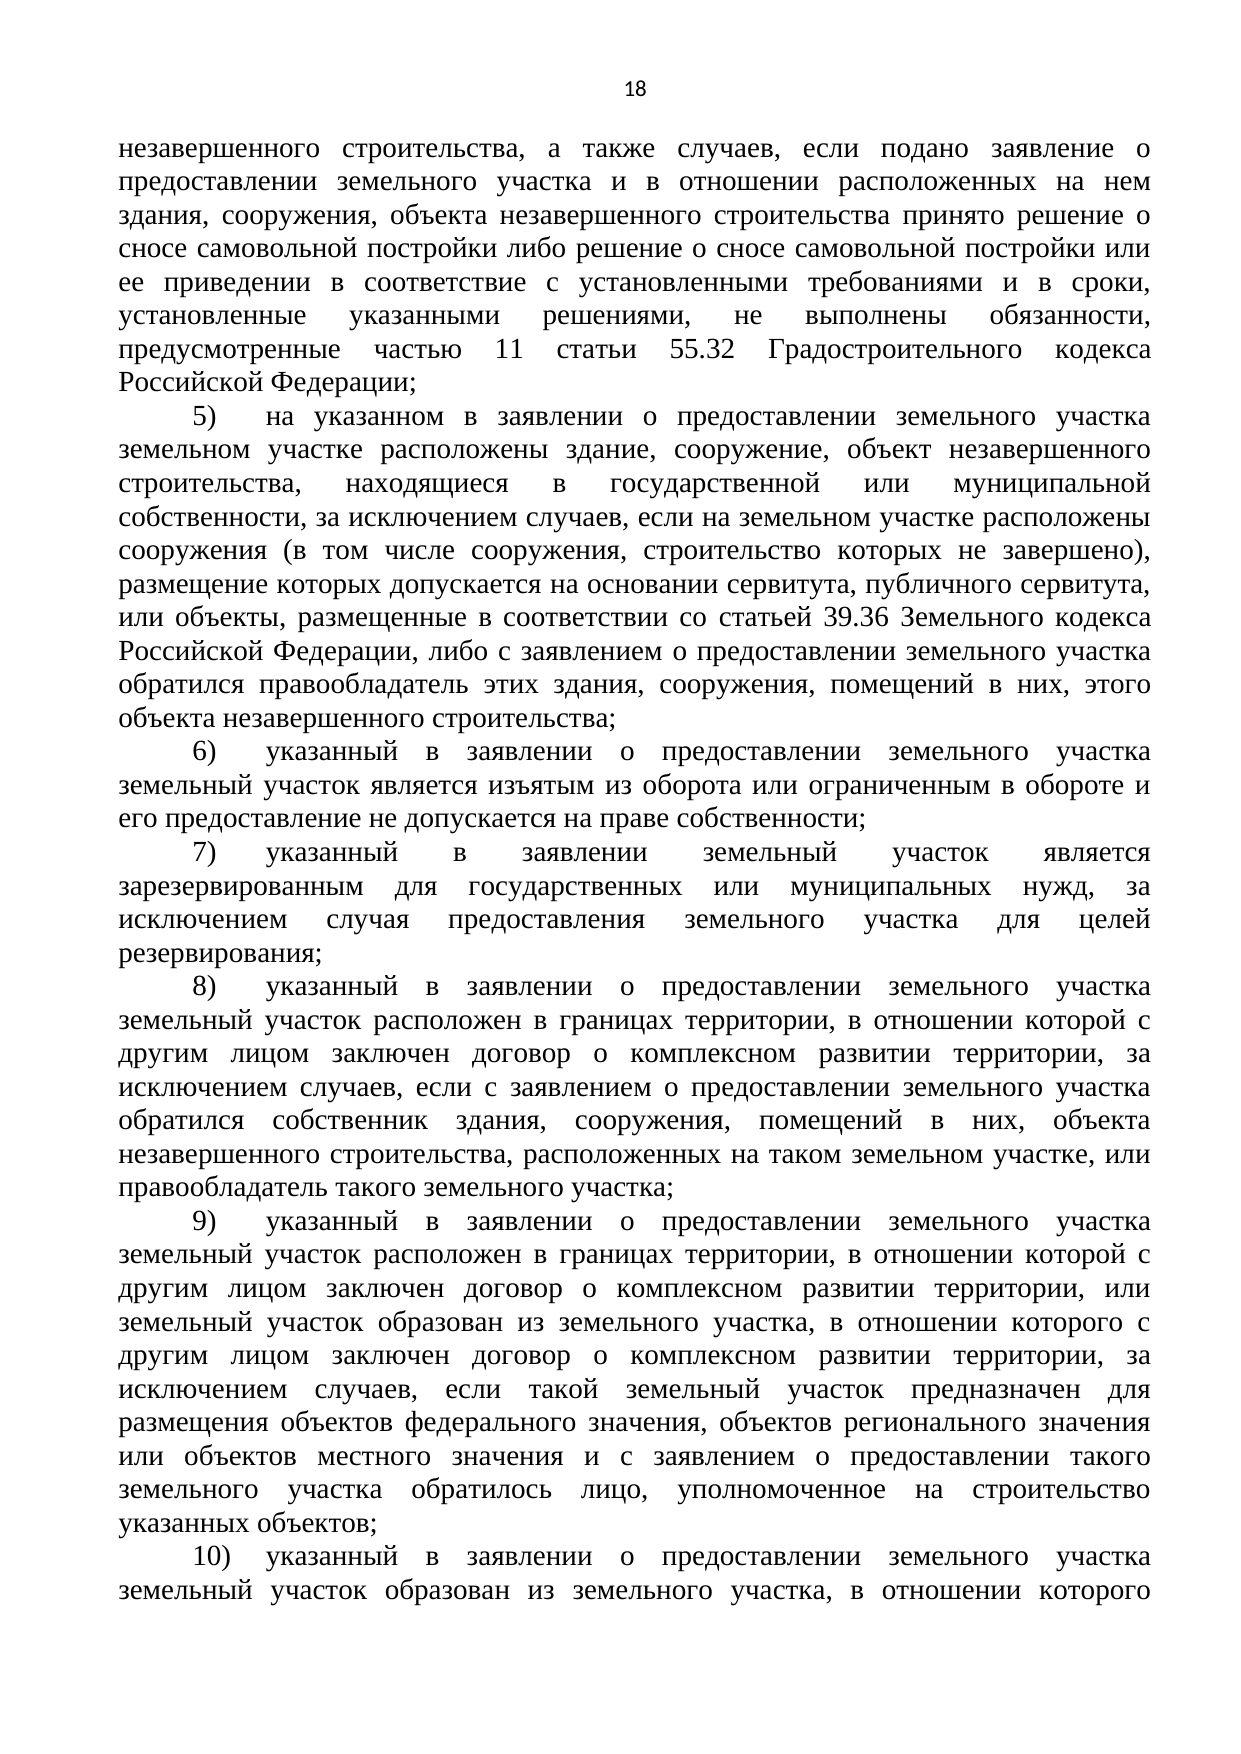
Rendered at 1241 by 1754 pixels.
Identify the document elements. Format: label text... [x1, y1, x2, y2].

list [118, 1538, 1152, 1606]
list указанный в заявлении о предоставлении земельного участка земельный участок является изъятым из оборота или ограниченным в обороте и его предоставление не допускается на праве собственности; [118, 733, 1152, 834]
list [118, 130, 1152, 398]
list указанный в заявлении о предоставлении земельного участка земельный участок расположен в границах территории, в отношении которой с другим лицом заключен договор о комплексном развитии территории, за исключением случаев, если с заявлением о предоставлении земельного участка обратился собственник здания, сооружения, помещений в них, объекта незавершенного строительства, расположенных на таком земельном участке, или правообладатель такого земельного участка; [118, 968, 1152, 1203]
list указанный в заявлении о предоставлении земельного участка земельный участок расположен в границах территории, в отношении которой с другим лицом заключен договор о комплексном развитии территории, или земельный участок образован из земельного участка, в отношении которого с другим лицом заключен договор о комплексном развитии территории, за исключением случаев, если такой земельный участок предназначен для размещения объектов федерального значения, объектов регионального значения или объектов местного значения и с заявлением о предоставлении такого земельного участка обратилось лицо, уполномоченное на строительство указанных объектов; [118, 1203, 1152, 1538]
list на указанном в заявлении о предоставлении земельного участка земельном участке расположены здание, сооружение, объект незавершенного строительства, находящиеся в государственной или муниципальной собственности, за исключением случаев, если на земельном участке расположены сооружения (в том числе сооружения, строительство которых не завершено), размещение которых допускается на основании сервитута, публичного сервитута, или объекты, размещенные в соответствии со статьей 39.36 Земельного кодекса Российской Федерации, либо с заявлением о предоставлении земельного участка обратился правообладатель этих здания, сооружения, помещений в них, этого объекта незавершенного строительства; [118, 398, 1152, 733]
list указанный в заявлении земельный участок является зарезервированным для государственных или муниципальных нужд, за исключением случая предоставления земельного участка для целей резервирования; [118, 834, 1152, 968]
